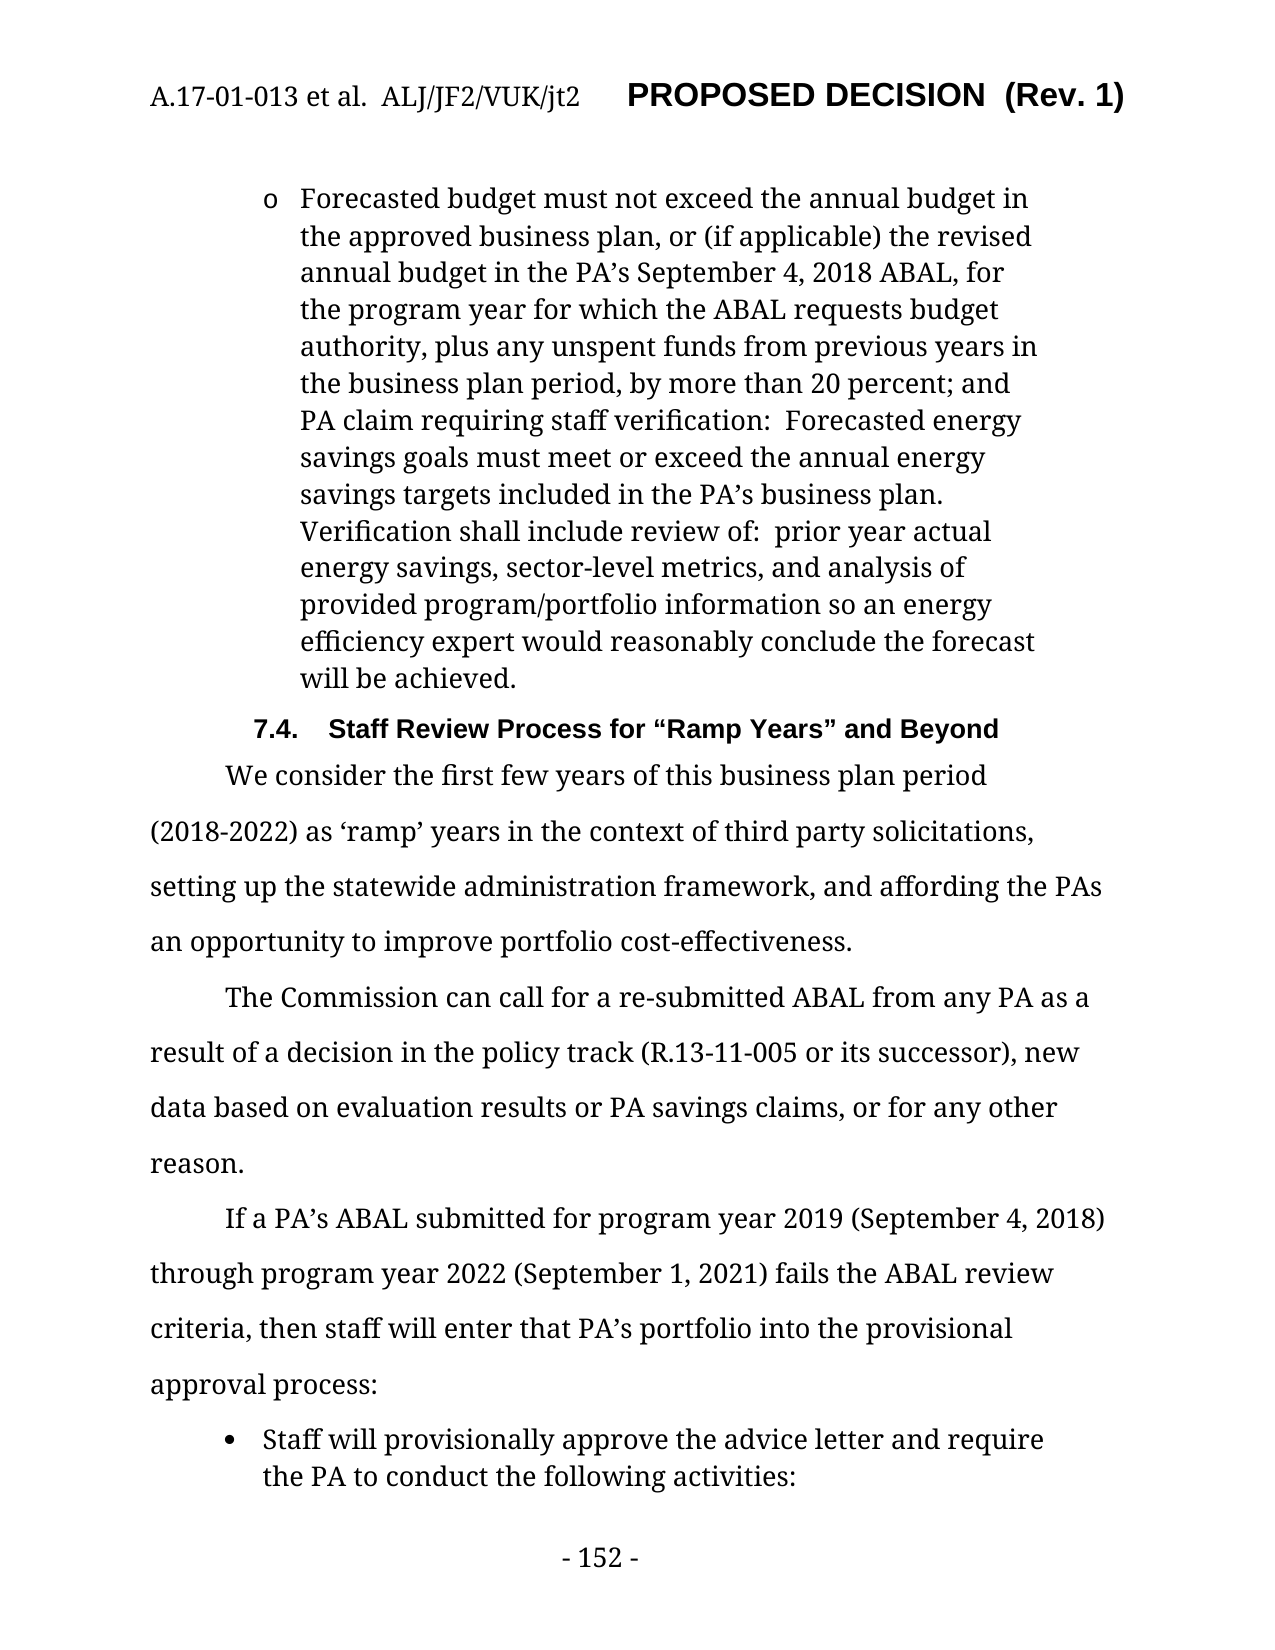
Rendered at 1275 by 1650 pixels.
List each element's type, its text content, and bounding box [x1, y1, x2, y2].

text We consider the first few years of this business plan period (2018-2022) as ‘ramp’ years in the context of third party solicitations, setting up the statewide administration framework, and affording the PAs an opportunity to improve portfolio cost-effectiveness. [150, 757, 1125, 960]
text The Commission can call for a re-submitted ABAL from any PA as a result of a decision in the policy track (R.13-11-005 or its successor), new data based on evaluation results or PA savings claims, or for any other reason. [150, 978, 1125, 1181]
list Forecasted budget must not exceed the annual budget in the approved business plan, or (if applicable) the revised annual budget in the PA’s September 4, 2018 ABAL, for the program year for which the ABAL requests budget authority, plus any unspent funds from previous years in the business plan period, by more than 20 percent; and PA claim requiring staff verification: Forecasted energy savings goals must meet or exceed the annual energy savings targets included in the PA’s business plan. Verification shall include review of: prior year actual energy savings, sector-level metrics, and analysis of provided program/portfolio information so an energy efficiency expert would reasonably conclude the forecast will be achieved. [262, 180, 1050, 696]
text If a PA’s ABAL submitted for program year 2019 (September 4, 2018) through program year 2022 (September 1, 2021) fails the ABAL review criteria, then staff will enter that PA’s portfolio into the provisional approval process: [150, 1199, 1125, 1402]
subtitle Staff Review Process for “Ramp Years” and Beyond [253, 713, 1125, 744]
list Staff will provisionally approve the advice letter and require the PA to conduct the following activities: [225, 1421, 1050, 1494]
